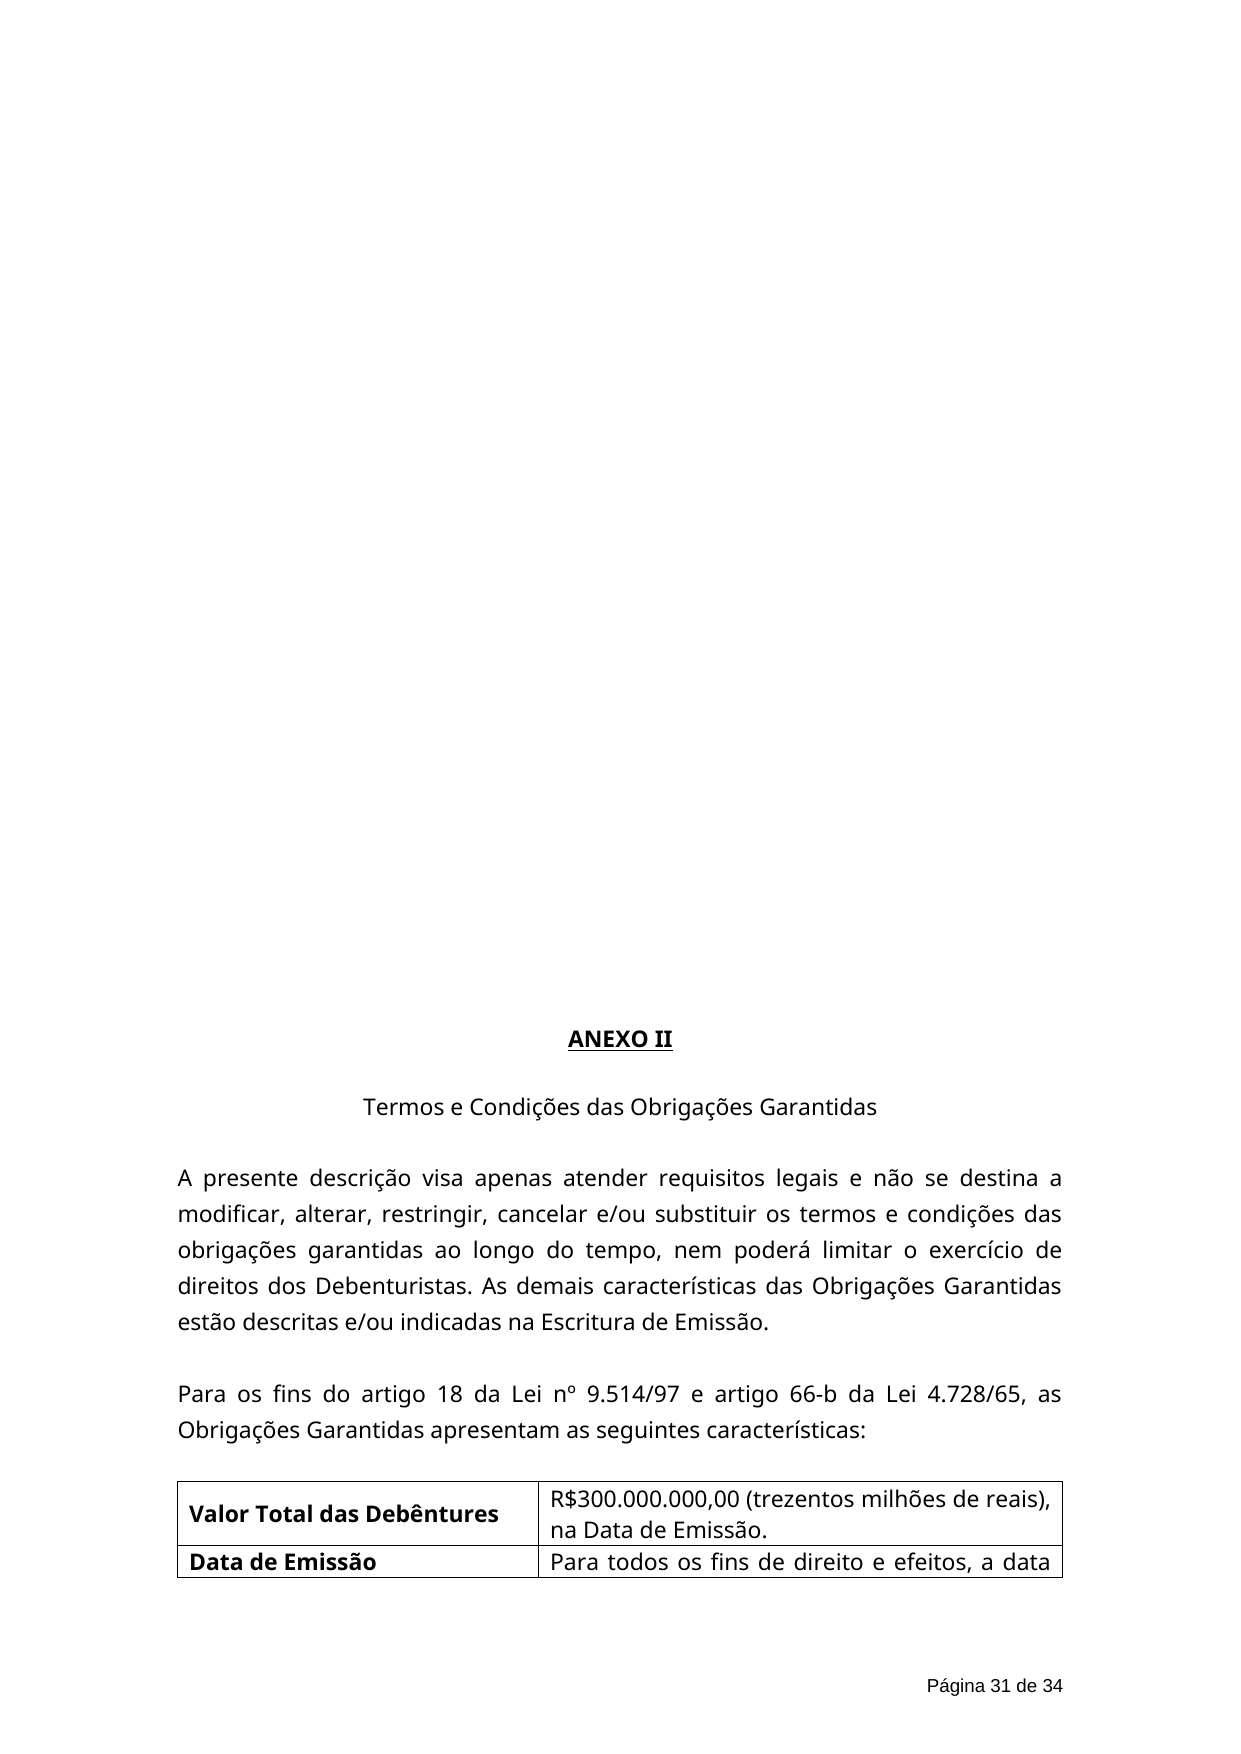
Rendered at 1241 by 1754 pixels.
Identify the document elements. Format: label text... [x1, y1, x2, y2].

text Para os fins do artigo 18 da Lei nº 9.514/97 e artigo 66-b da Lei 4.728/65, as Obrigações Garantidas apresentam as seguintes características: [177, 1378, 1063, 1445]
text ANEXO II [177, 1023, 1063, 1054]
table_header Valor Total das Debêntures [178, 1482, 538, 1544]
text Termos e Condições das Obrigações Garantidas [177, 1090, 1063, 1122]
table_cell Data de Emissão [178, 1546, 538, 1577]
text A presente descrição visa apenas atender requisitos legais e não se destina a modificar, alterar, restringir, cancelar e/ou substituir os termos e condições das obrigações garantidas ao longo do tempo, nem poderá limitar o exercício de direitos dos Debenturistas. As demais características das Obrigações Garantidas estão descritas e/ou indicadas na Escritura de Emissão. [177, 1162, 1063, 1337]
table_header R$300.000.000,00 (trezentos milhões de reais), na Data de Emissão. [539, 1482, 1062, 1544]
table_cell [539, 1546, 1062, 1577]
